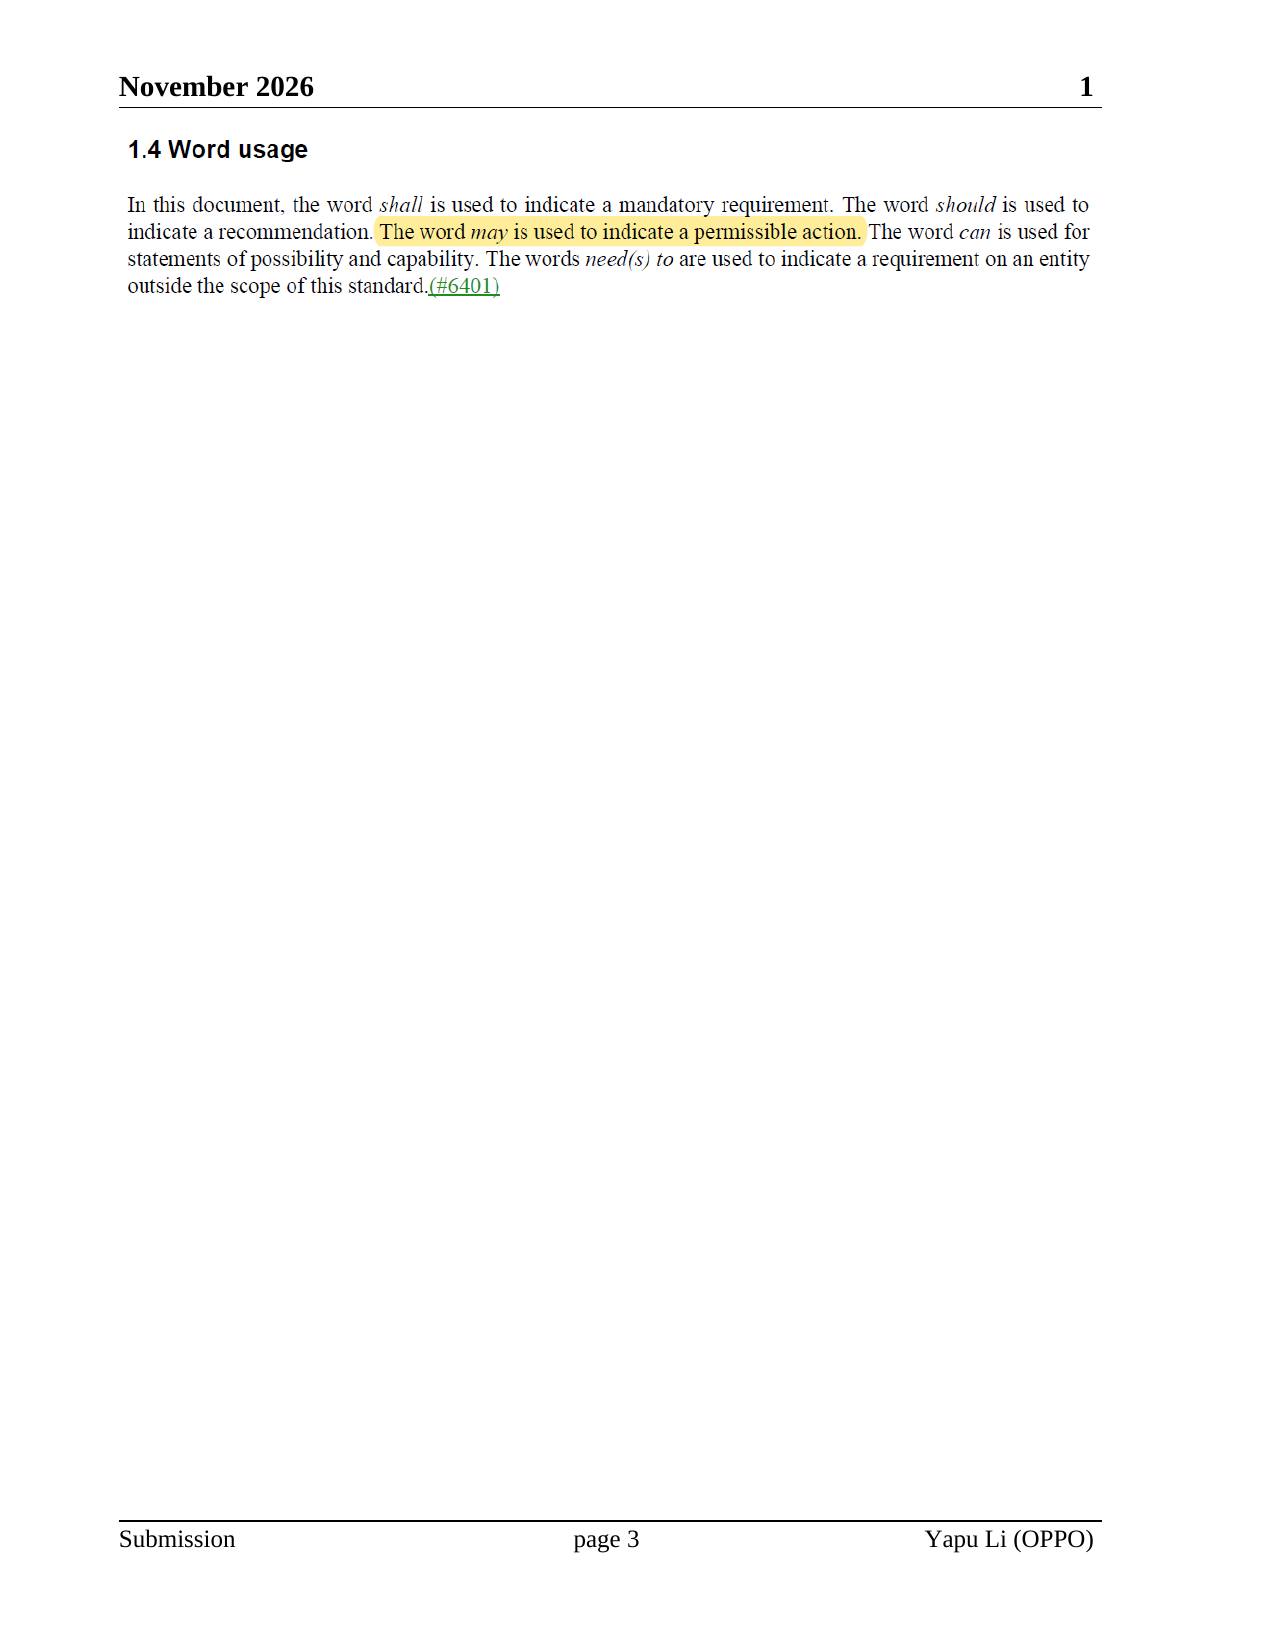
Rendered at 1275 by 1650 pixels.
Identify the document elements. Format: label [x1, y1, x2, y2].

picture [118, 133, 1103, 303]
